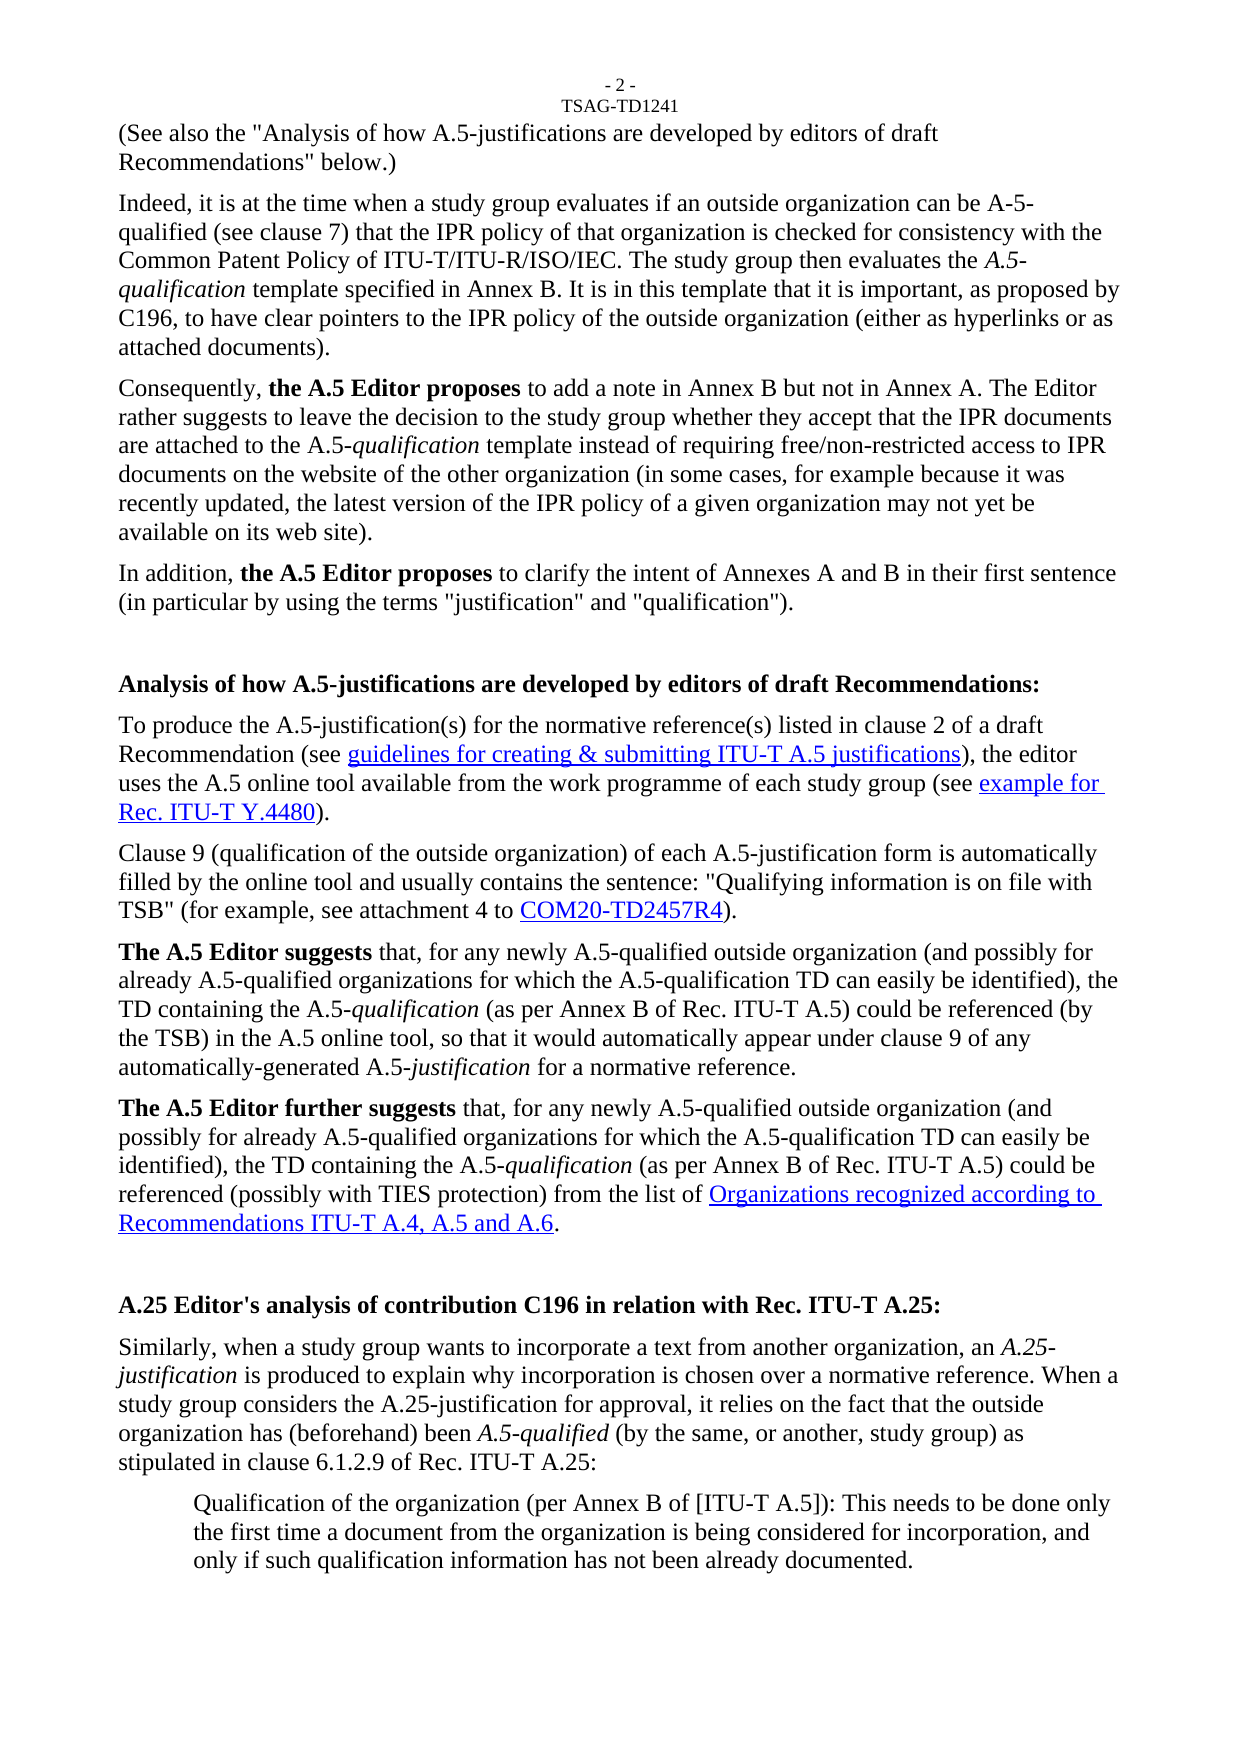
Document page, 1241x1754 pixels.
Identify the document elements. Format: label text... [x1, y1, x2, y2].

text In addition, the A.5 Editor proposes to clarify the intent of Annexes A and B in their first sentence (in particular by using the terms "justification" and "qualification"). [118, 558, 1122, 616]
text Indeed, it is at the time when a study group evaluates if an outside organization can be A-5-qualified (see clause 7) that the IPR policy of that organization is checked for consistency with the Common Patent Policy of ITU-T/ITU-R/ISO/IEC. The study group then evaluates the A.5-qualification template specified in Annex B. It is in this template that it is important, as proposed by C196, to have clear pointers to the IPR policy of the outside organization (either as hyperlinks or as attached documents). [118, 188, 1122, 361]
text Clause 9 (qualification of the outside organization) of each A.5-justification form is automatically filled by the online tool and usually contains the sentence: "Qualifying information is on file with TSB" (for example, see attachment 4 to COM20-TD2457R4). [118, 838, 1122, 924]
text Similarly, when a study group wants to incorporate a text from another organization, an A.25-justification is produced to explain why incorporation is chosen over a normative reference. When a study group considers the A.25-justification for approval, it relies on the fact that the outside organization has (beforehand) been A.5-qualified (by the same, or another, study group) as stipulated in clause 6.1.2.9 of Rec. ITU-T A.25: [118, 1332, 1122, 1476]
text Qualification of the organization (per Annex B of [ITU-T A.5]): This needs to be done only the first time a document from the organization is being considered for incorporation, and only if such qualification information has not been already documented. [193, 1488, 1122, 1574]
text To produce the A.5-justification(s) for the normative reference(s) listed in clause 2 of a draft Recommendation (see guidelines for creating & submitting ITU-T A.5 justifications), the editor uses the A.5 online tool available from the work programme of each study group (see example for Rec. ITU-T Y.4480). [118, 711, 1122, 826]
text The A.5 Editor further suggests that, for any newly A.5-qualified outside organization (and possibly for already A.5-qualified organizations for which the A.5-qualification TD can easily be identified), the TD containing the A.5-qualification (as per Annex B of Rec. ITU-T A.5) could be referenced (possibly with TIES protection) from the list of Organizations recognized according to Recommendations ITU-T A.4, A.5 and A.6. [118, 1093, 1122, 1237]
text The A.5 Editor suggests that, for any newly A.5-qualified outside organization (and possibly for already A.5-qualified organizations for which the A.5-qualification TD can easily be identified), the TD containing the A.5-qualification (as per Annex B of Rec. ITU-T A.5) could be referenced (by the TSB) in the A.5 online tool, so that it would automatically appear under clause 9 of any automatically-generated A.5-justification for a normative reference. [118, 937, 1122, 1081]
text Analysis of how A.5-justifications are developed by editors of draft Recommendations: [118, 669, 1122, 698]
text (See also the "Analysis of how A.5-justifications are developed by editors of draft Recommendations" below.) [118, 118, 1122, 176]
text A.25 Editor's analysis of contribution C196 in relation with Rec. ITU-T A.25: [118, 1291, 1122, 1319]
text Consequently, the A.5 Editor proposes to add a note in Annex B but not in Annex A. The Editor rather suggests to leave the decision to the study group whether they accept that the IPR documents are attached to the A.5-qualification template instead of requiring free/non-restricted access to IPR documents on the website of the other organization (in some cases, for example because it was recently updated, the latest version of the IPR policy of a given organization may not yet be available on its web site). [118, 373, 1122, 546]
